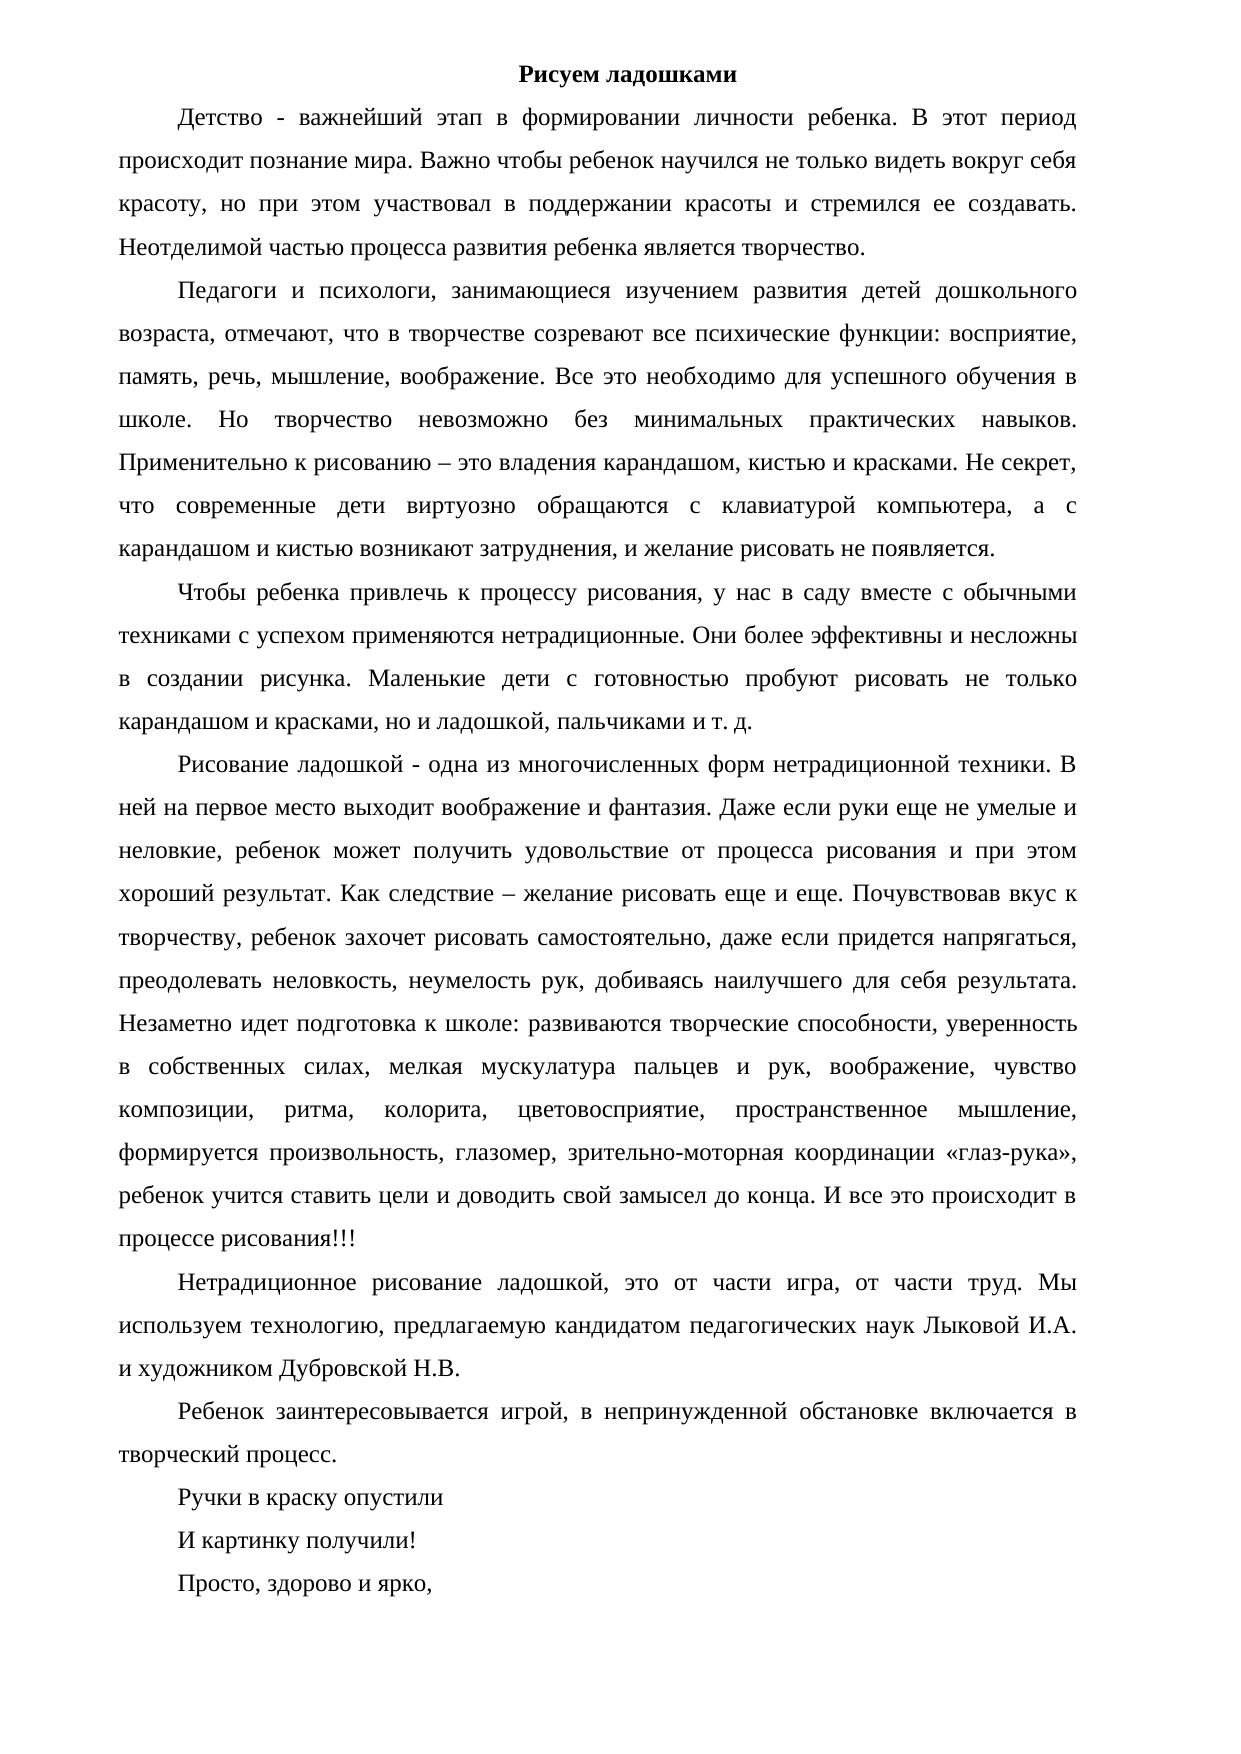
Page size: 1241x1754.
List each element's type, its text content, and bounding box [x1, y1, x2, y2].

text Детство - важнейший этап в формировании личности ребенка. В этот период происходит познание мира. Важно чтобы ребенок научился не только видеть вокруг себя красоту, но при этом участвовал в поддержании красоты и стремился ее создавать. Неотделимой частью процесса развития ребенка является творчество. [118, 102, 1078, 260]
text Рисование ладошкой - одна из многочисленных форм нетрадиционной техники. В ней на первое место выходит воображение и фантазия. Даже если руки еще не умелые и неловкие, ребенок может получить удовольствие от процесса рисования и при этом хороший результат. Как следствие – желание рисовать еще и еще. Почувствовав вкус к творчеству, ребенок захочет рисовать самостоятельно, даже если придется напрягаться, преодолевать неловкость, неумелость рук, добиваясь наилучшего для себя результата. Незаметно идет подготовка к школе: развиваются творческие способности, уверенность в собственных силах, мелкая мускулатура пальцев и рук, воображение, чувство композиции, ритма, колорита, цветовосприятие, пространственное мышление, формируется произвольность, глазомер, зрительно-моторная координации «глаз-рука», ребенок учится ставить цели и доводить свой замысел до конца. И все это происходит в процессе рисования!!! [118, 749, 1078, 1252]
text Ручки в краску опустили [118, 1482, 1078, 1511]
text Ребенок заинтересовывается игрой, в непринужденной обстановке включается в творческий процесс. [118, 1396, 1078, 1468]
text Педагоги и психологи, занимающиеся изучением развития детей дошкольного возраста, отмечают, что в творчестве созревают все психические функции: восприятие, память, речь, мышление, воображение. Все это необходимо для успешного обучения в школе. Но творчество невозможно без минимальных практических навыков. Применительно к рисованию – это владения карандашом, кистью и красками. Не секрет, что современные дети виртуозно обращаются с клавиатурой компьютера, а с карандашом и кистью возникают затруднения, и желание рисовать не появляется. [118, 275, 1078, 562]
text Рисуем ладошками [118, 59, 1078, 88]
text Чтобы ребенка привлечь к процессу рисования, у нас в саду вместе с обычными техниками с успехом применяются нетрадиционные. Они более эффективны и несложны в создании рисунка. Маленькие дети с готовностью пробуют рисовать не только карандашом и красками, но и ладошкой, пальчиками и т. д. [118, 577, 1078, 735]
text И картинку получили! [118, 1525, 1078, 1554]
text Нетрадиционное рисование ладошкой, это от части игра, от части труд. Мы используем технологию, предлагаемую кандидатом педагогических наук Лыковой И.А. и художником Дубровской Н.В. [118, 1267, 1078, 1382]
text Просто, здорово и ярко, [118, 1568, 1078, 1597]
